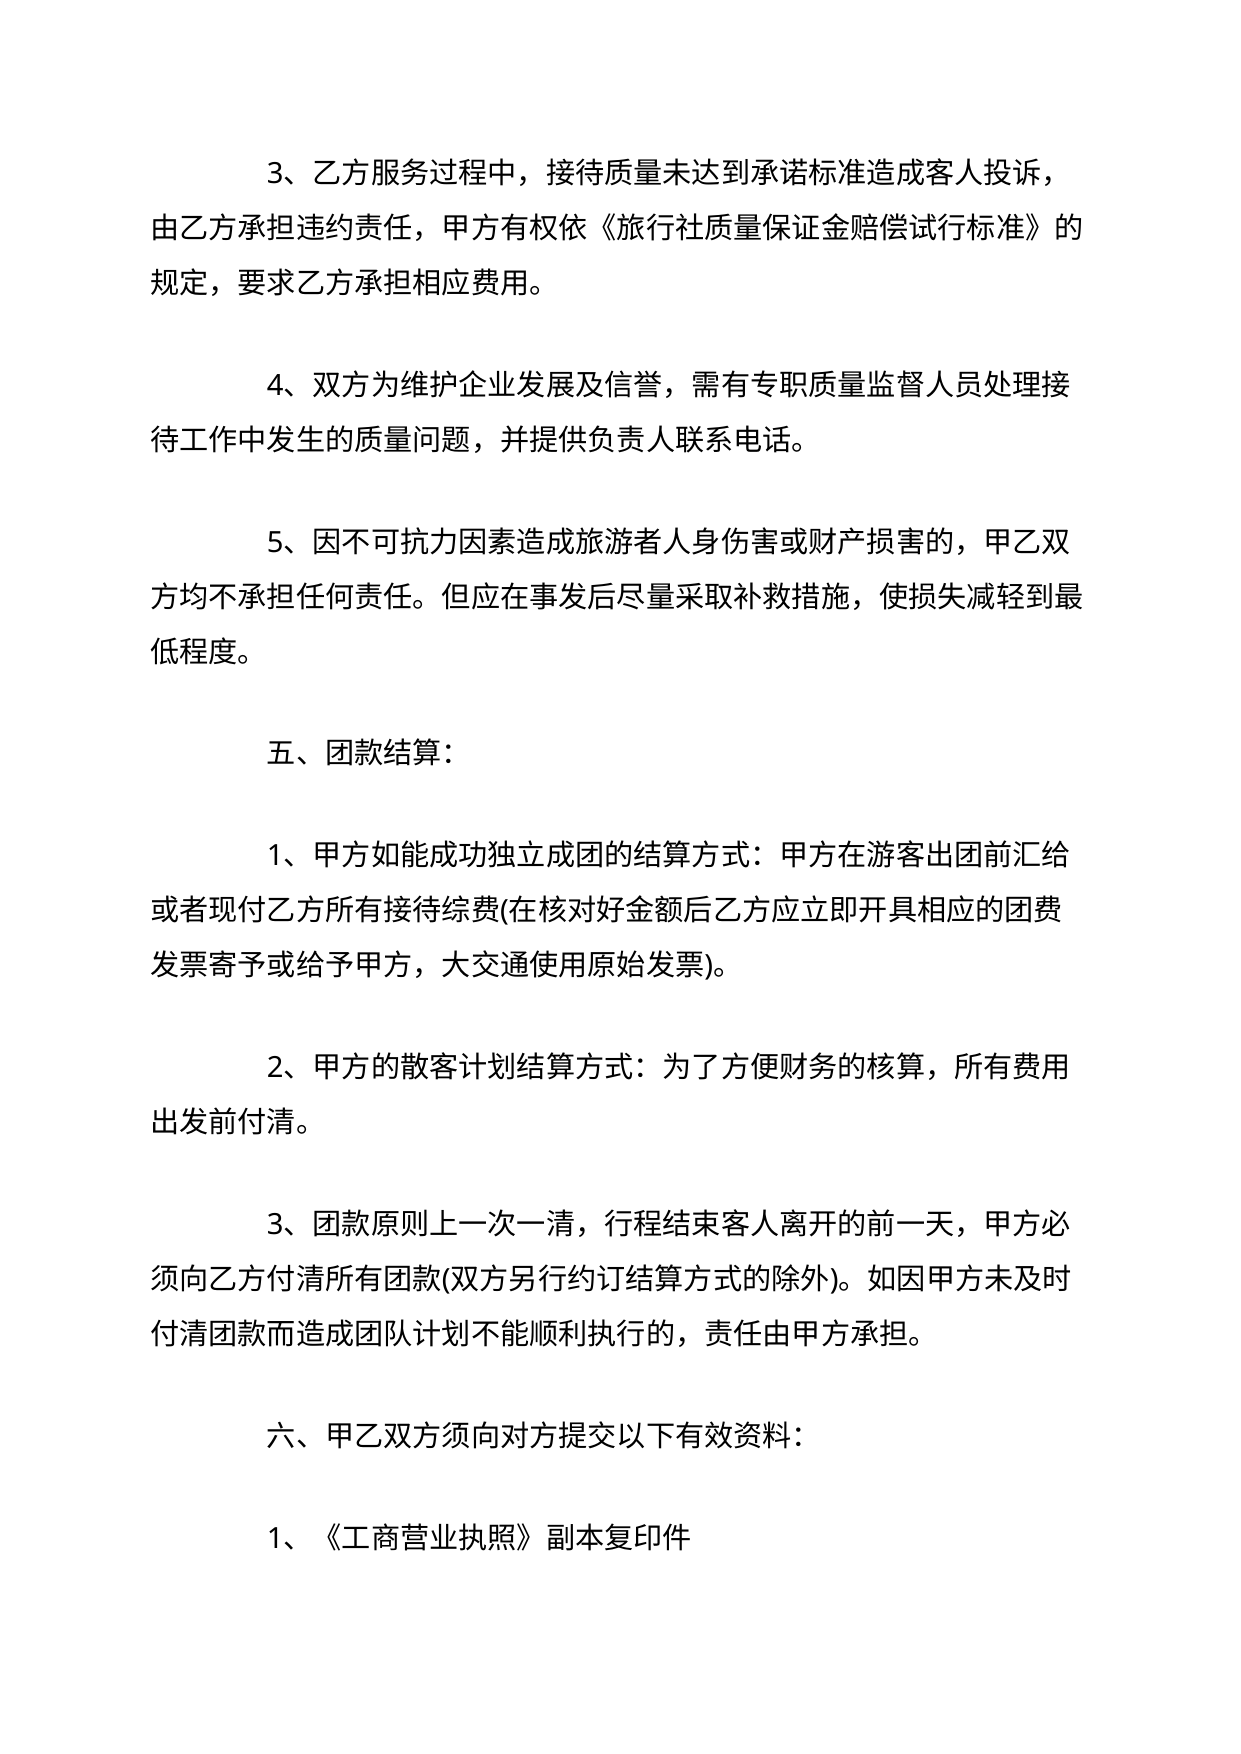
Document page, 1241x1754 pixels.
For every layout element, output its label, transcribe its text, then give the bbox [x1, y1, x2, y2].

text 1、甲方如能成功独立成团的结算方式：甲方在游客出团前汇给或者现付乙方所有接待综费(在核对好金额后乙方应立即开具相应的团费发票寄予或给予甲方，大交通使用原始发票)。 [150, 832, 1090, 984]
text 五、团款结算： [150, 730, 1090, 772]
text 3、团款原则上一次一清，行程结束客人离开的前一天，甲方必须向乙方付清所有团款(双方另行约订结算方式的除外)。如因甲方未及时付清团款而造成团队计划不能顺利执行的，责任由甲方承担。 [150, 1201, 1090, 1353]
text 5、因不可抗力因素造成旅游者人身伤害或财产损害的，甲乙双方均不承担任何责任。但应在事发后尽量采取补救措施，使损失减轻到最低程度。 [150, 518, 1090, 671]
text 4、双方为维护企业发展及信誉，需有专职质量监督人员处理接待工作中发生的质量问题，并提供负责人联系电话。 [150, 362, 1090, 459]
text 1、《工商营业执照》副本复印件 [150, 1514, 1090, 1557]
text 六、甲乙双方须向对方提交以下有效资料： [150, 1412, 1090, 1455]
text 2、甲方的散客计划结算方式：为了方便财务的核算，所有费用出发前付清。 [150, 1044, 1090, 1141]
text 3、乙方服务过程中，接待质量未达到承诺标准造成客人投诉，由乙方承担违约责任，甲方有权依《旅行社质量保证金赔偿试行标准》的规定，要求乙方承担相应费用。 [150, 150, 1090, 302]
